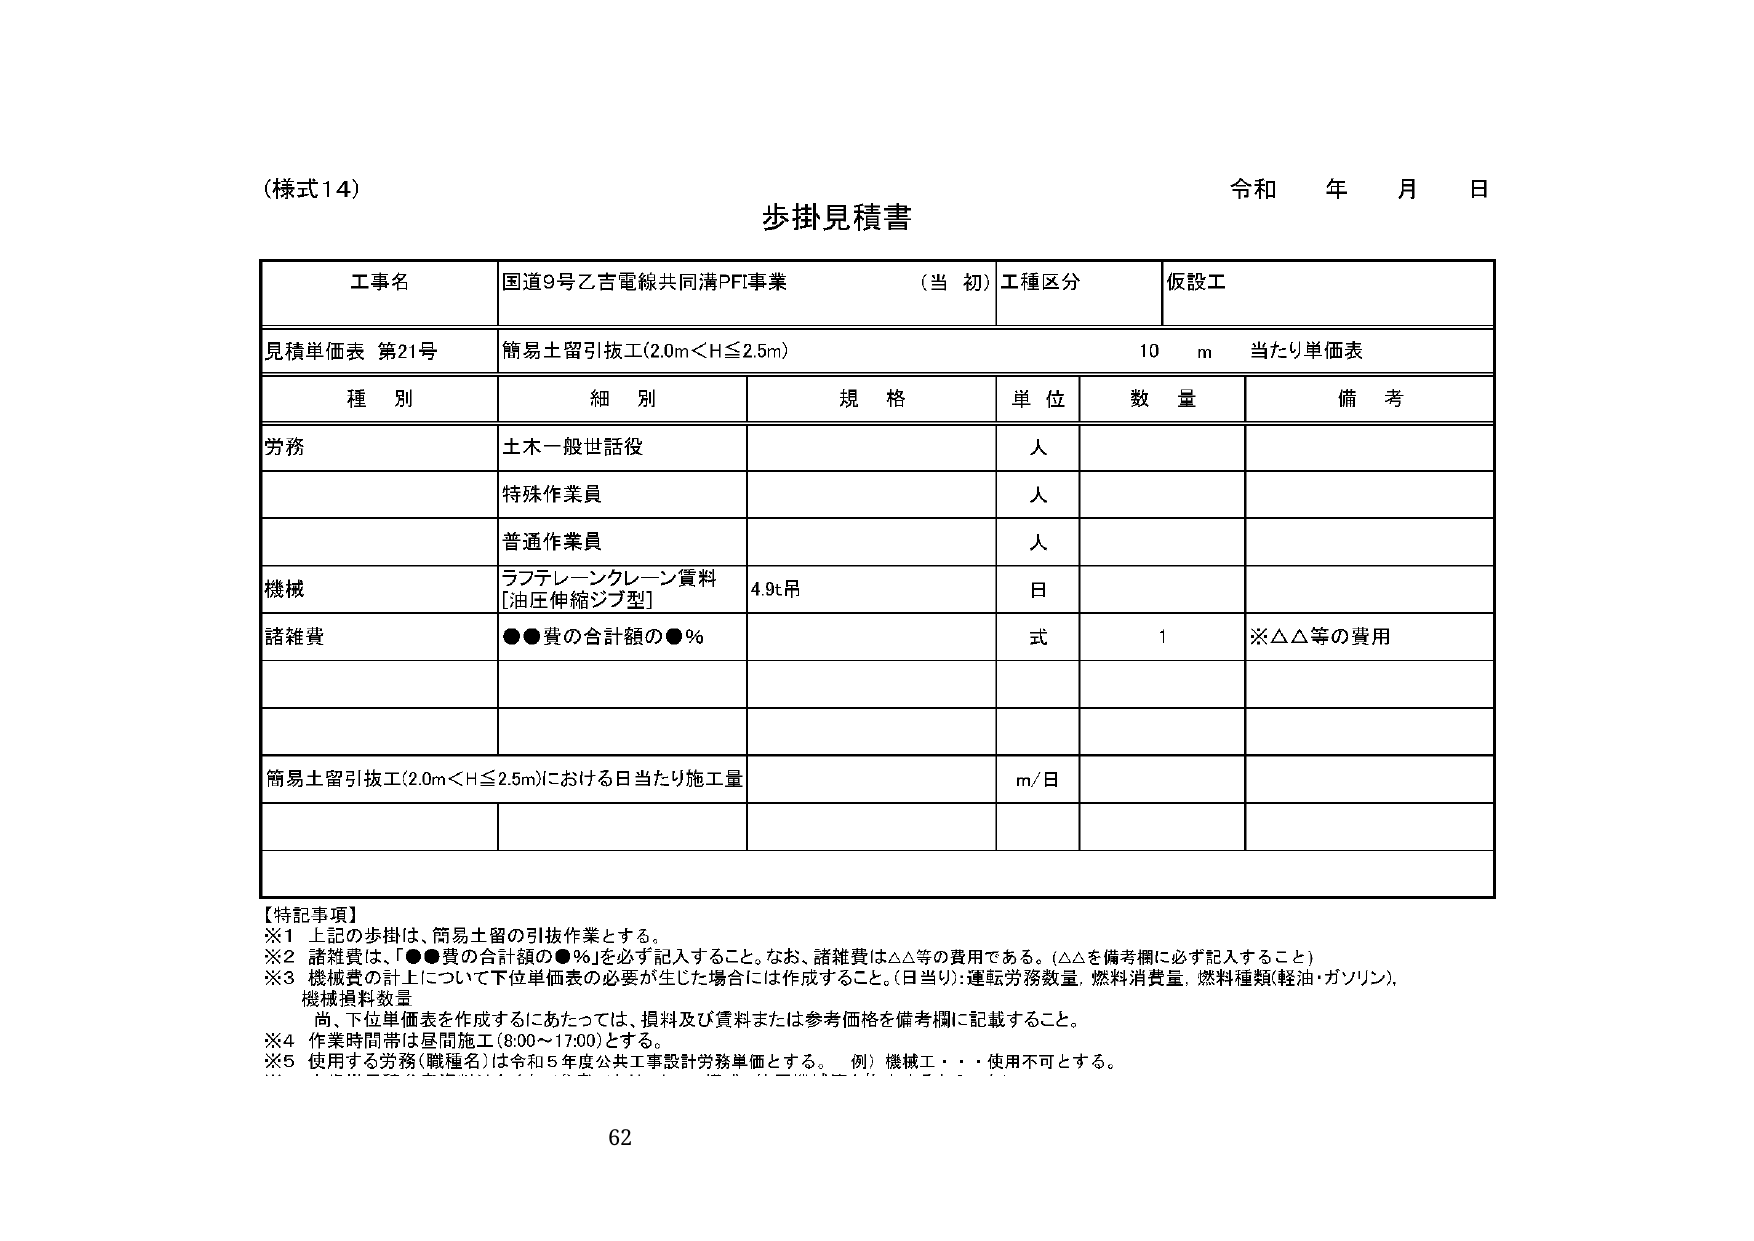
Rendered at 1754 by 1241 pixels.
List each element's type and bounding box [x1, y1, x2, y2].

picture [252, 164, 1500, 1076]
